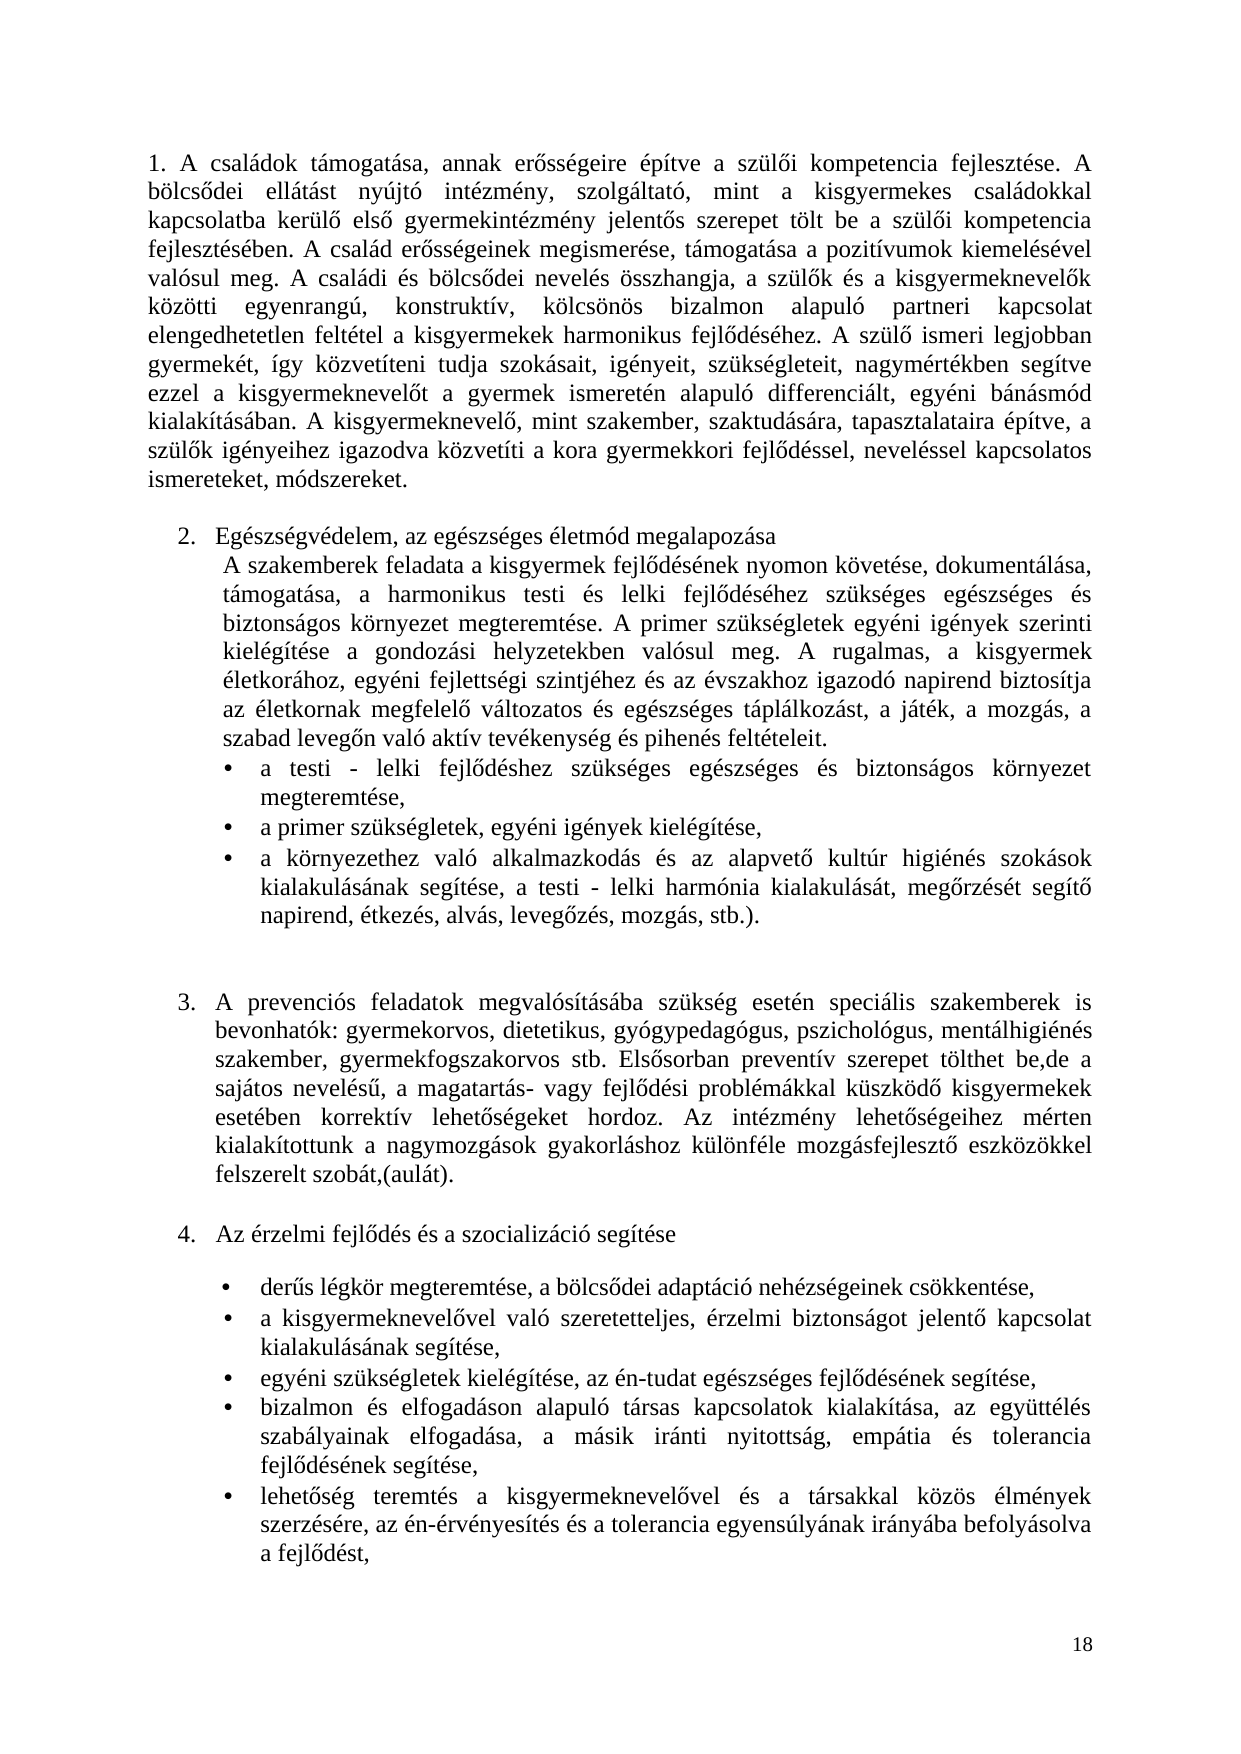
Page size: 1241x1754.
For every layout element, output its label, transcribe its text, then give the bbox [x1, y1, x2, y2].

list lehetőség teremtés a kisgyermeknevelővel és a társakkal közös élmények szerzésére, az én-érvényesítés és a tolerancia egyensúlyának irányába befolyásolva a fejlődést, [224, 1481, 1092, 1567]
list bizalmon és elfogadáson alapuló társas kapcsolatok kialakítása, az együttélés szabályainak elfogadása, a másik iránti nyitottság, empátia és tolerancia fejlődésének segítése, [224, 1392, 1092, 1479]
list a primer szükségletek, egyéni igények kielégítése, [224, 812, 1093, 841]
list Az érzelmi fejlődés és a szocializáció segítése [177, 1219, 1093, 1247]
list egyéni szükségletek kielégítése, az én-tudat egészséges fejlődésének segítése, [224, 1363, 1093, 1391]
text 1. A családok támogatása, annak erősségeire építve a szülői kompetencia fejlesztése. A bölcsődei ellátást nyújtó intézmény, szolgáltató, mint a kisgyermekes családokkal kapcsolatba kerülő első gyermekintézmény jelentős szerepet tölt be a szülői kompetencia fejlesztésében. A család erősségeinek megismerése, támogatása a pozitívumok kiemelésével valósul meg. A családi és bölcsődei nevelés összhangja, a szülők és a kisgyermeknevelők közötti egyenrangú, konstruktív, kölcsönös bizalmon alapuló partneri kapcsolat elengedhetetlen feltétel a kisgyermekek harmonikus fejlődéséhez. A szülő ismeri legjobban gyermekét, így közvetíteni tudja szokásait, igényeit, szükségleteit, nagymértékben segítve ezzel a kisgyermeknevelőt a gyermek ismeretén alapuló differenciált, egyéni bánásmód kialakításában. A kisgyermeknevelő, mint szakember, szaktudására, tapasztalataira építve, a szülők igényeihez igazodva közvetíti a kora gyermekkori fejlődéssel, neveléssel kapcsolatos ismereteket, módszereket. [148, 148, 1093, 493]
list a testi - lelki fejlődéshez szükséges egészséges és biztonságos környezet megteremtése, [224, 753, 1092, 811]
list a környezethez való alkalmazkodás és az alapvető kultúr higiénés szokások kialakulásának segítése, a testi - lelki harmónia kialakulását, megőrzését segítő napirend, étkezés, alvás, levegőzés, mozgás, stb.). [224, 843, 1093, 929]
list A szakemberek feladata a kisgyermek fejlődésének nyomon követése, dokumentálása, támogatása, a harmonikus testi és lelki fejlődéséhez szükséges egészséges és biztonságos környezet megteremtése. A primer szükségletek egyéni igények szerinti kielégítése a gondozási helyzetekben valósul meg. A rugalmas, a kisgyermek életkorához, egyéni fejlettségi szintjéhez és az évszakhoz igazodó napirend biztosítja az életkornak megfelelő változatos és egészséges táplálkozást, a játék, a mozgás, a szabad levegőn való aktív tevékenység és pihenés feltételeit. [223, 550, 1093, 751]
list A prevenciós feladatok megvalósításába szükség esetén speciális szakemberek is bevonhatók: gyermekorvos, dietetikus, gyógypedagógus, pszichológus, mentálhigiénés szakember, gyermekfogszakorvos stb. Elsősorban preventív szerepet tölthet be,de a sajátos nevelésű, a magatartás- vagy fejlődési problémákkal küszködő kisgyermekek esetében korrektív lehetőségeket hordoz. Az intézmény lehetőségeihez mérten kialakítottunk a nagymozgások gyakorláshoz különféle mozgásfejlesztő eszközökkel felszerelt szobát,(aulát). [177, 987, 1093, 1188]
list Egészségvédelem, az egészséges életmód megalapozása [177, 521, 1093, 550]
list derűs légkör megteremtése, a bölcsődei adaptáció nehézségeinek csökkentése, [221, 1272, 1090, 1301]
list a kisgyermeknevelővel való szeretetteljes, érzelmi biztonságot jelentő kapcsolat kialakulásának segítése, [224, 1303, 1092, 1361]
